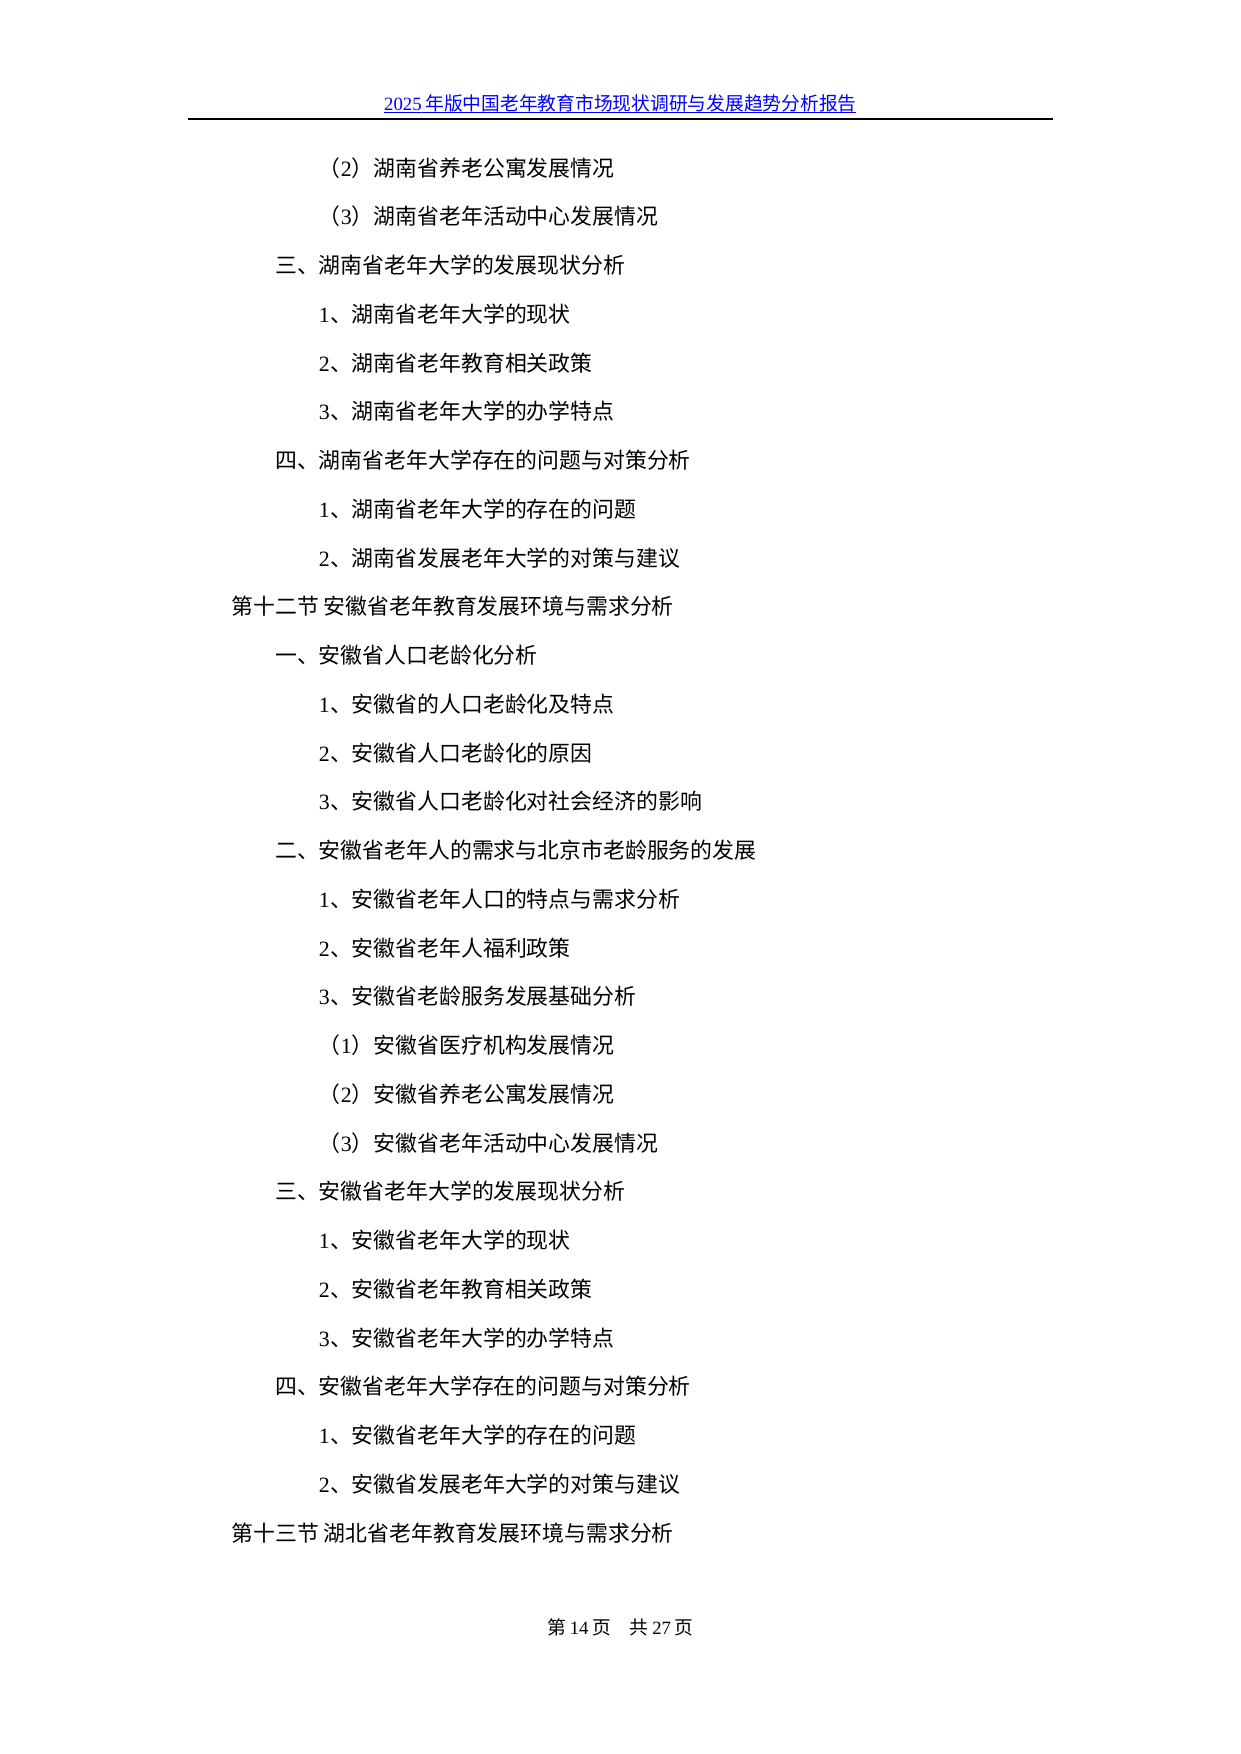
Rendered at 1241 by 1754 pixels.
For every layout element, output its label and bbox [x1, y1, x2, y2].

text [187, 150, 1053, 1548]
